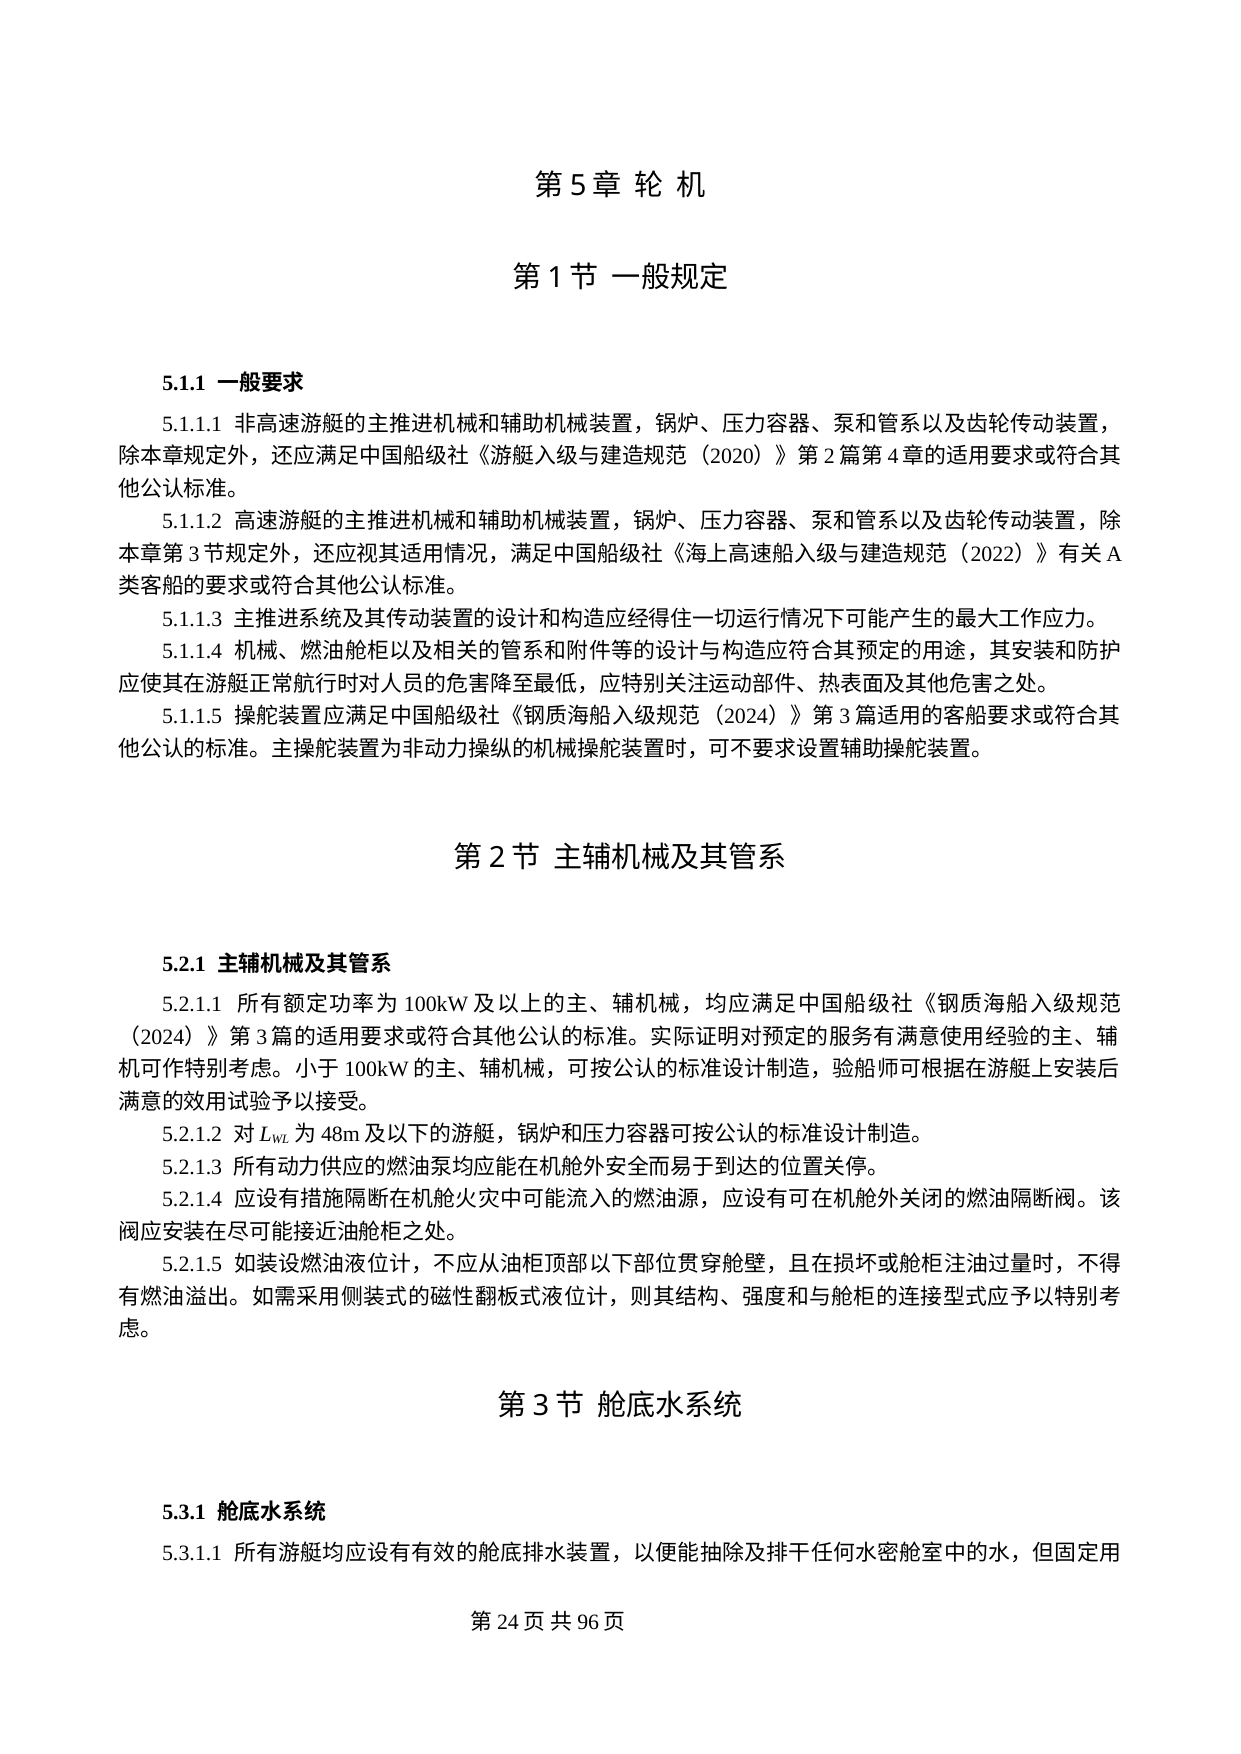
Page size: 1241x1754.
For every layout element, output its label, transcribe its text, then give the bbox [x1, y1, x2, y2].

text 5.1.1.2 高速游艇的主推进机械和辅助机械装置，锅炉、压力容器、泵和管系以及齿轮传动装置，除本章第3节规定外，还应视其适用情况，满足中国船级社《海上高速船入级与建造规范（2022）》有关A类客船的要求或符合其他公认标准。 [118, 503, 1122, 601]
text 5.2.1 主辅机械及其管系 [118, 945, 1122, 978]
text 5.2.1.1 所有额定功率为100kW及以上的主、辅机械，均应满足中国船级社《钢质海船入级规范（2024）》第3篇的适用要求或符合其他公认的标准。实际证明对预定的服务有满意使用经验的主、辅机可作特别考虑。小于100kW的主、辅机械，可按公认的标准设计制造，验船师可根据在游艇上安装后满意的效用试验予以接受。 [118, 986, 1122, 1116]
text 5.2.1.4 应设有措施隔断在机舱火灾中可能流入的燃油源，应设有可在机舱外关闭的燃油隔断阀。该阀应安装在尽可能接近油舱柜之处。 [118, 1181, 1122, 1246]
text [118, 1534, 1122, 1567]
text 5.1.1.1 非高速游艇的主推进机械和辅助机械装置，锅炉、压力容器、泵和管系以及齿轮传动装置，除本章规定外，还应满足中国船级社《游艇入级与建造规范（2020）》第2篇第4章的适用要求或符合其他公认标准。 [118, 406, 1122, 503]
text 5.1.1.3 主推进系统及其传动装置的设计和构造应经得住一切运行情况下可能产生的最大工作应力。 [118, 601, 1122, 633]
text 5.2.1.5 如装设燃油液位计，不应从油柜顶部以下部位贯穿舱壁，且在损坏或舱柜注油过量时，不得有燃油溢出。如需采用侧装式的磁性翻板式液位计，则其结构、强度和与舱柜的连接型式应予以特别考虑。 [118, 1246, 1122, 1343]
text 5.1.1.5 操舵装置应满足中国船级社《钢质海船入级规范（2024）》第3篇适用的客船要求或符合其他公认的标准。主操舵装置为非动力操纵的机械操舵装置时，可不要求设置辅助操舵装置。 [118, 698, 1122, 763]
text 5.2.1.2 对LWL 为48m及以下的游艇，锅炉和压力容器可按公认的标准设计制造。 [118, 1116, 1122, 1148]
text 第5章 轮 机 [118, 150, 1122, 215]
subtitle 第3节 舱底水系统 [118, 1371, 1122, 1436]
text 5.3.1 舱底水系统 [118, 1493, 1122, 1526]
text 5.1.1 一般要求 [118, 365, 1122, 397]
subtitle 第1节 一般规定 [118, 242, 1122, 307]
subtitle 第2节 主辅机械及其管系 [118, 823, 1122, 888]
text 5.1.1.4 机械、燃油舱柜以及相关的管系和附件等的设计与构造应符合其预定的用途，其安装和防护应使其在游艇正常航行时对人员的危害降至最低，应特别关注运动部件、热表面及其他危害之处。 [118, 633, 1122, 698]
text 5.2.1.3 所有动力供应的燃油泵均应能在机舱外安全而易于到达的位置关停。 [118, 1148, 1122, 1181]
